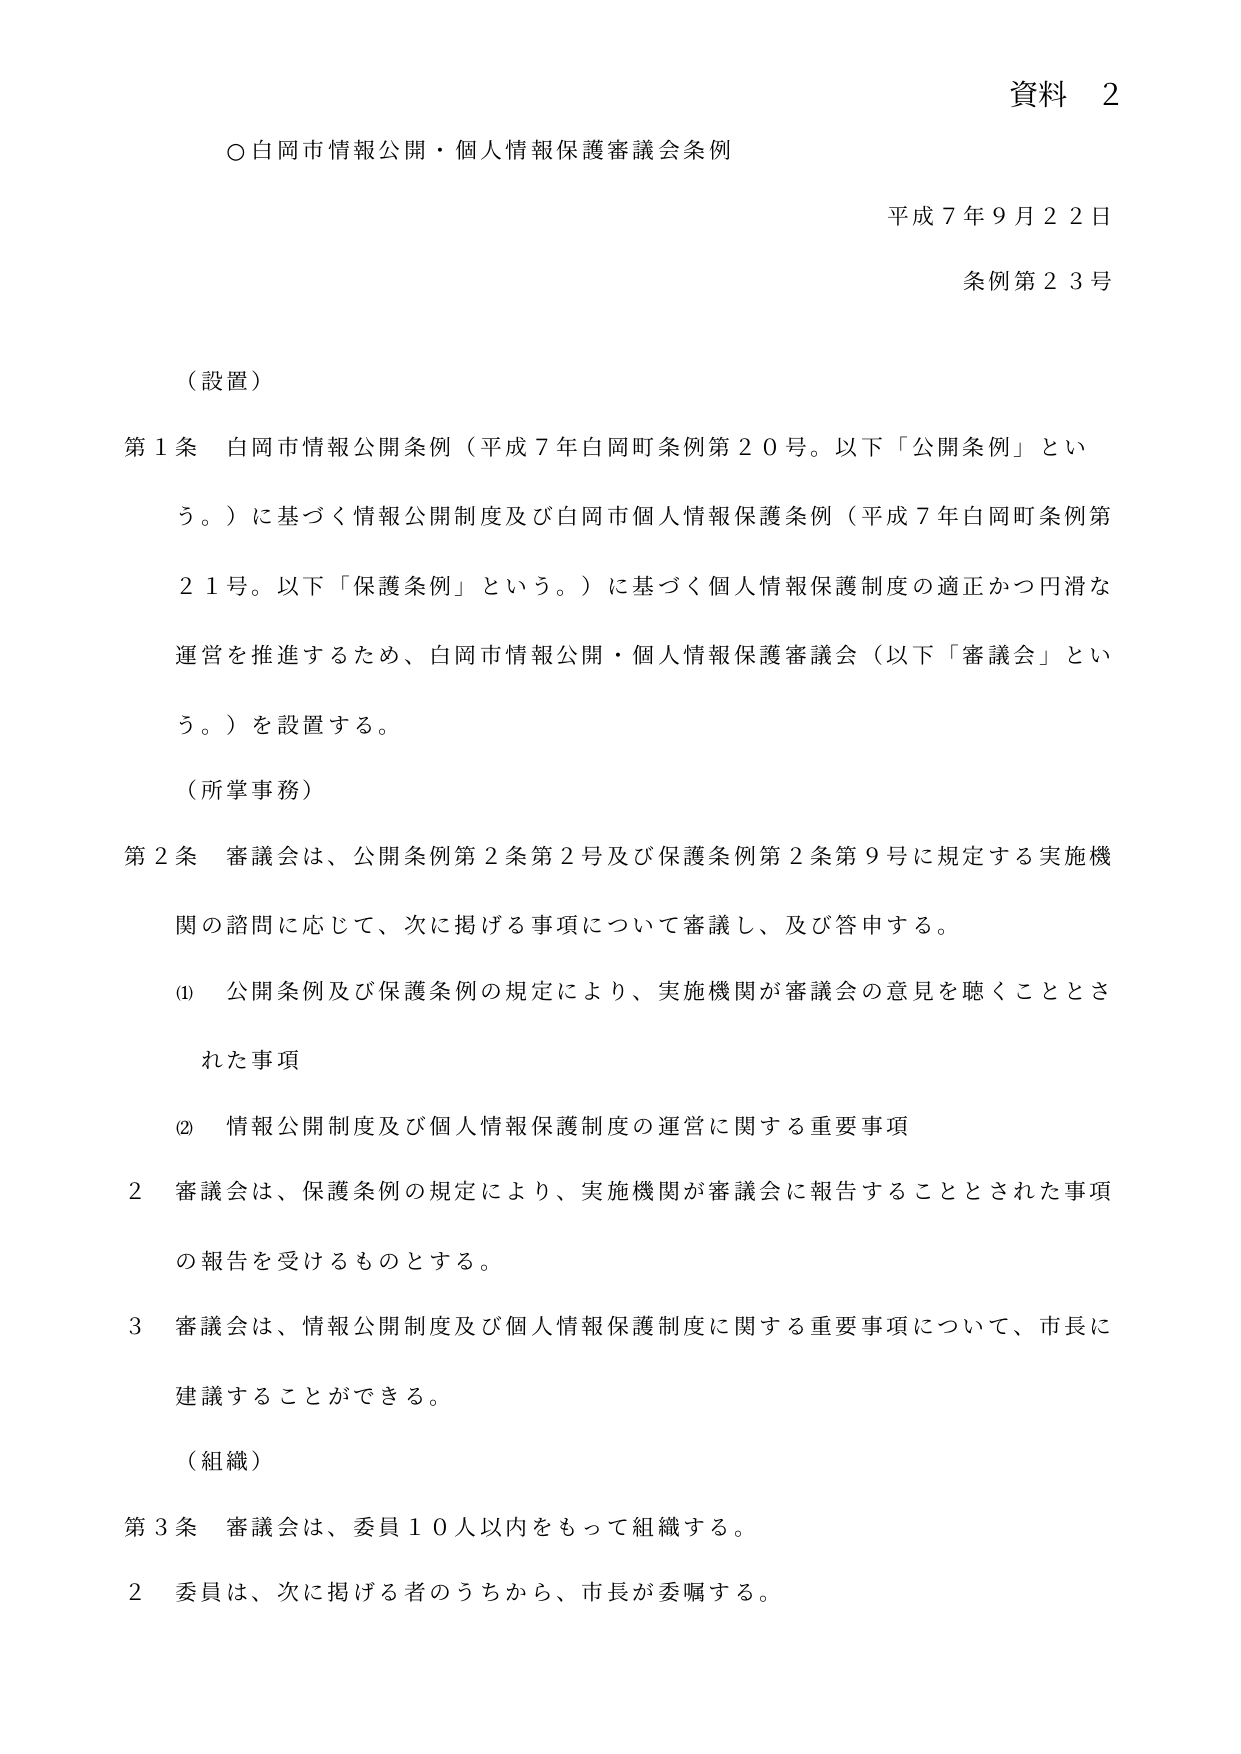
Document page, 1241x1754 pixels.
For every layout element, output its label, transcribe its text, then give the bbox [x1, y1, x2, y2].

text ２ 審議会は、保護条例の規定により、実施機関が審議会に報告することとされた事項の報告を受けるものとする。 [124, 1160, 1116, 1290]
text 平成７年９月２２日 [124, 184, 1116, 245]
text 条例第２３号 [124, 250, 1116, 310]
text 第２条 審議会は、公開条例第２条第２号及び保護条例第２条第９号に規定する実施機関の諮問に応じて、次に掲げる事項について審議し、及び答申する。 [124, 824, 1116, 955]
text ⑵ 情報公開制度及び個人情報保護制度の運営に関する重要事項 [152, 1094, 1116, 1155]
text （所掌事務） [152, 759, 1116, 820]
text ○白岡市情報公開・個人情報保護審議会条例 [206, 119, 1116, 180]
text ２ 委員は、次に掲げる者のうちから、市長が委嘱する。 [124, 1560, 1116, 1621]
text 第１条 白岡市情報公開条例（平成７年白岡町条例第２０号。以下「公開条例」という。）に基づく情報公開制度及び白岡市個人情報保護条例（平成７年白岡町条例第２１号。以下「保護条例」という。）に基づく個人情報保護制度の適正かつ円滑な運営を推進するため、白岡市情報公開・個人情報保護審議会（以下「審議会」という。）を設置する。 [124, 415, 1116, 754]
text 第３条 審議会は、委員１０人以内をもって組織する。 [124, 1495, 1116, 1556]
text （組織） [152, 1430, 1116, 1490]
text ３ 審議会は、情報公開制度及び個人情報保護制度に関する重要事項について、市長に建議することができる。 [124, 1295, 1116, 1425]
text （設置） [152, 350, 1116, 410]
text ⑴ 公開条例及び保護条例の規定により、実施機関が審議会の意見を聴くこととされた事項 [152, 959, 1116, 1090]
